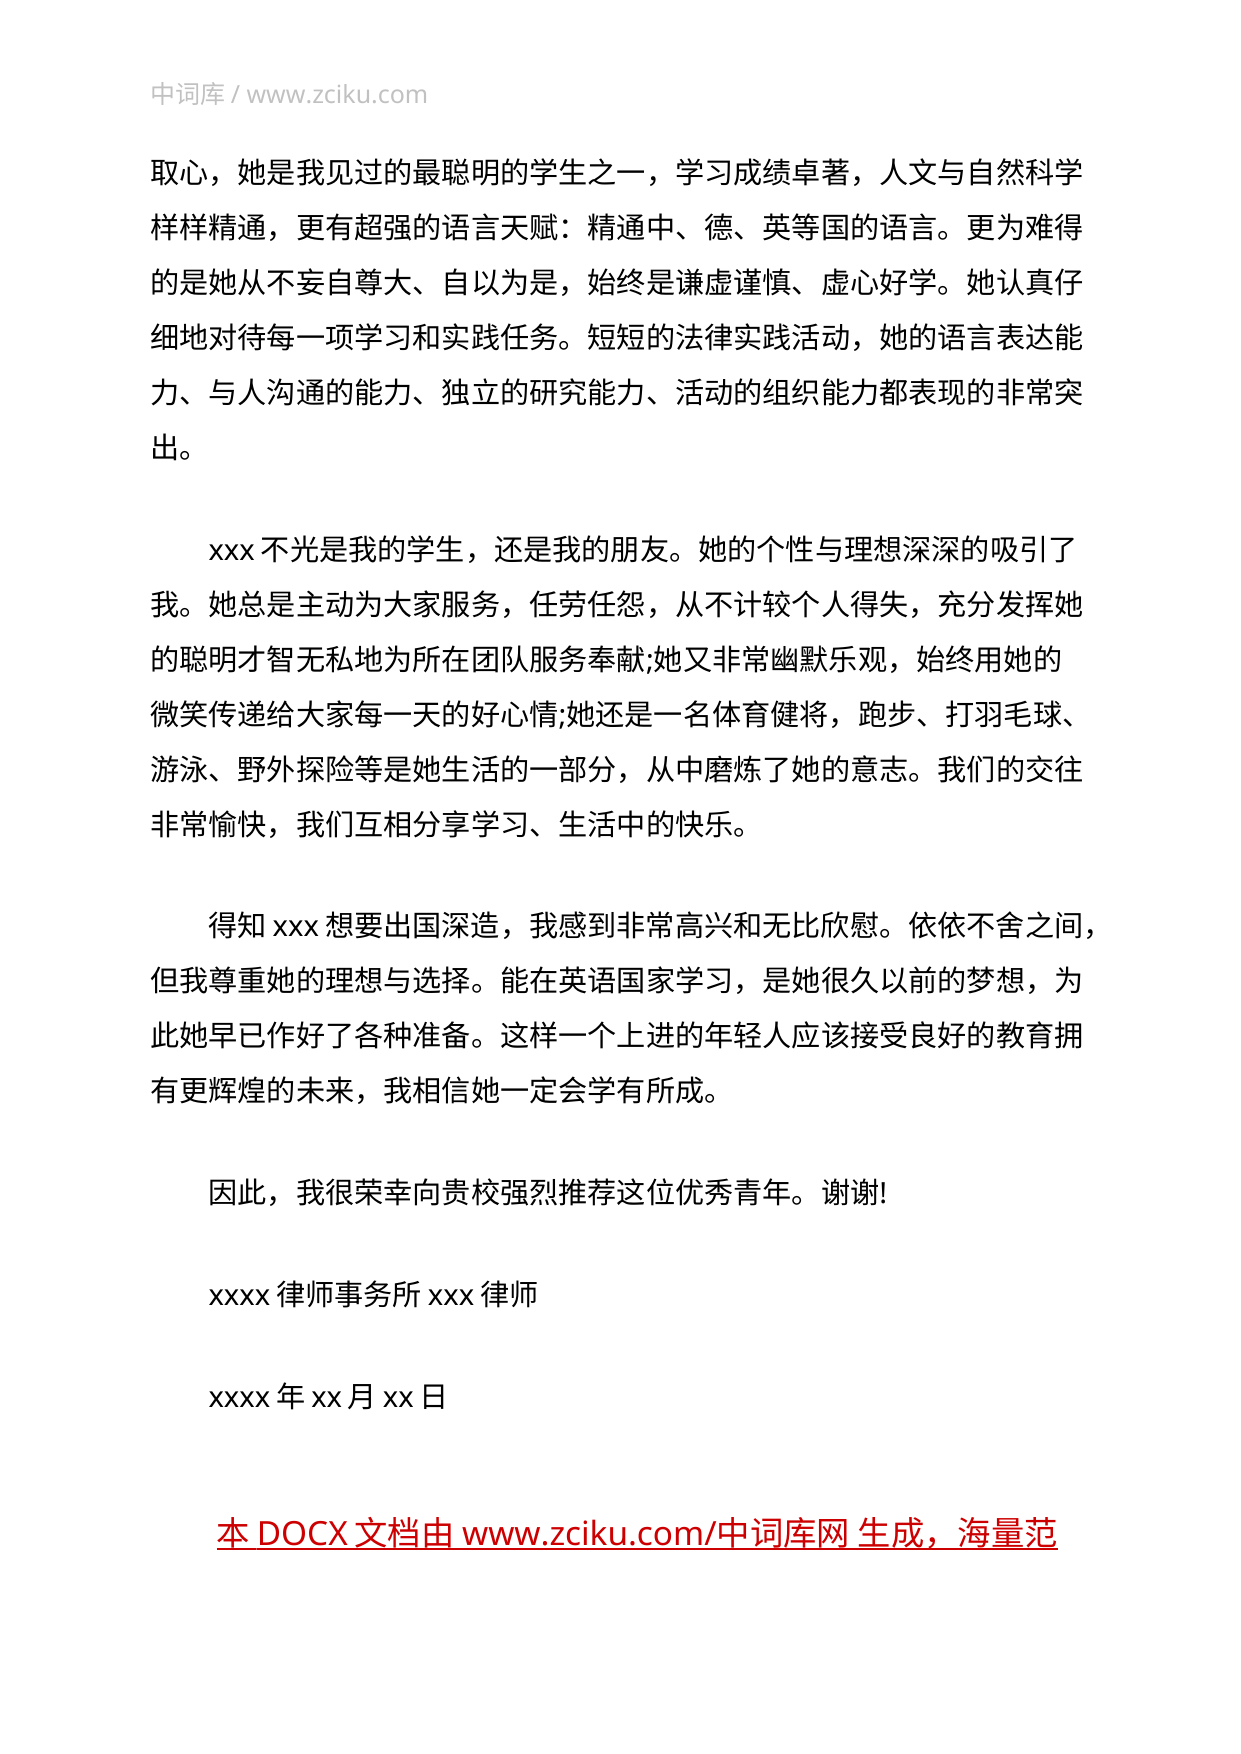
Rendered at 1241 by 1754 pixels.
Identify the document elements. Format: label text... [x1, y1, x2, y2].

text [150, 1507, 1090, 1555]
text 因此，我很荣幸向贵校强烈推荐这位优秀青年。谢谢! [150, 1169, 1090, 1212]
text xxxx律师事务所xxx律师 [150, 1271, 1090, 1314]
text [150, 150, 1090, 467]
text xxxx年xx月xx日 [150, 1373, 1090, 1416]
text xxx不光是我的学生，还是我的朋友。她的个性与理想深深的吸引了我。她总是主动为大家服务，任劳任怨，从不计较个人得失，充分发挥她的聪明才智无私地为所在团队服务奉献;她又非常幽默乐观，始终用她的微笑传递给大家每一天的好心情;她还是一名体育健将，跑步、打羽毛球、游泳、野外探险等是她生活的一部分，从中磨炼了她的意志。我们的交往非常愉快，我们互相分享学习、生活中的快乐。 [150, 526, 1090, 843]
text 得知xxx想要出国深造，我感到非常高兴和无比欣慰。依依不舍之间，但我尊重她的理想与选择。能在英语国家学习，是她很久以前的梦想，为此她早已作好了各种准备。这样一个上进的年轻人应该接受良好的教育拥有更辉煌的未来，我相信她一定会学有所成。 [150, 903, 1090, 1110]
